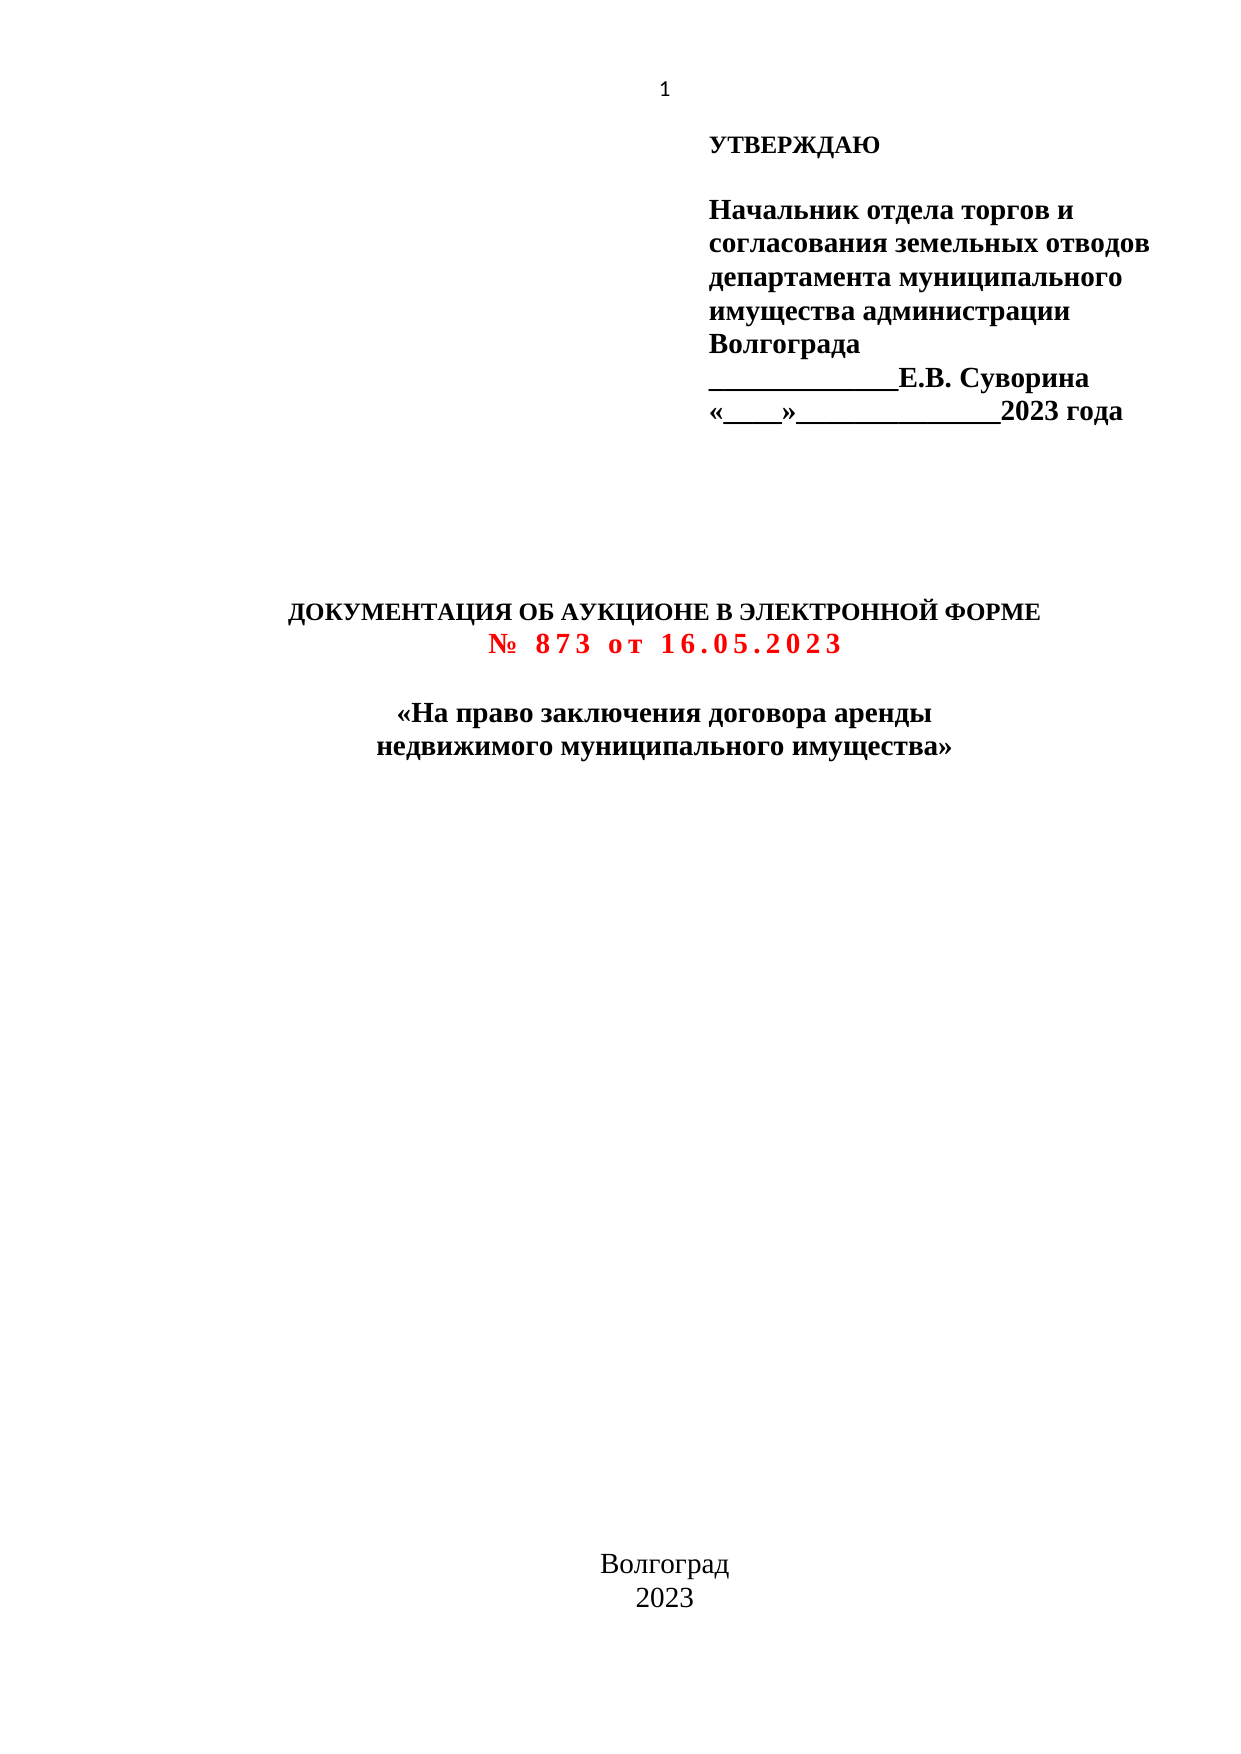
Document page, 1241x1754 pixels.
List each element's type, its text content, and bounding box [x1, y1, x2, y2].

text 2023 [177, 1580, 1152, 1614]
text № 873 от 16.05.2023 [177, 626, 1152, 659]
text недвижимого муниципального имущества» [177, 728, 1152, 762]
text «____»______________2023 года [709, 393, 1170, 427]
text УТВЕРЖДАЮ [709, 130, 1170, 158]
text ДОКУМЕНТАЦИЯ ОБ АУКЦИОНЕ В ЭЛЕКТРОННОЙ ФОРМЕ [177, 597, 1152, 626]
text департамента муниципального имущества администрации Волгограда [709, 259, 1170, 360]
text Начальник отдела торгов и согласования земельных отводов [709, 158, 1170, 259]
text _____________Е.В. Суворина [709, 360, 1170, 393]
text «На право заключения договора аренды [177, 695, 1152, 728]
text Волгоград [177, 1547, 1152, 1580]
